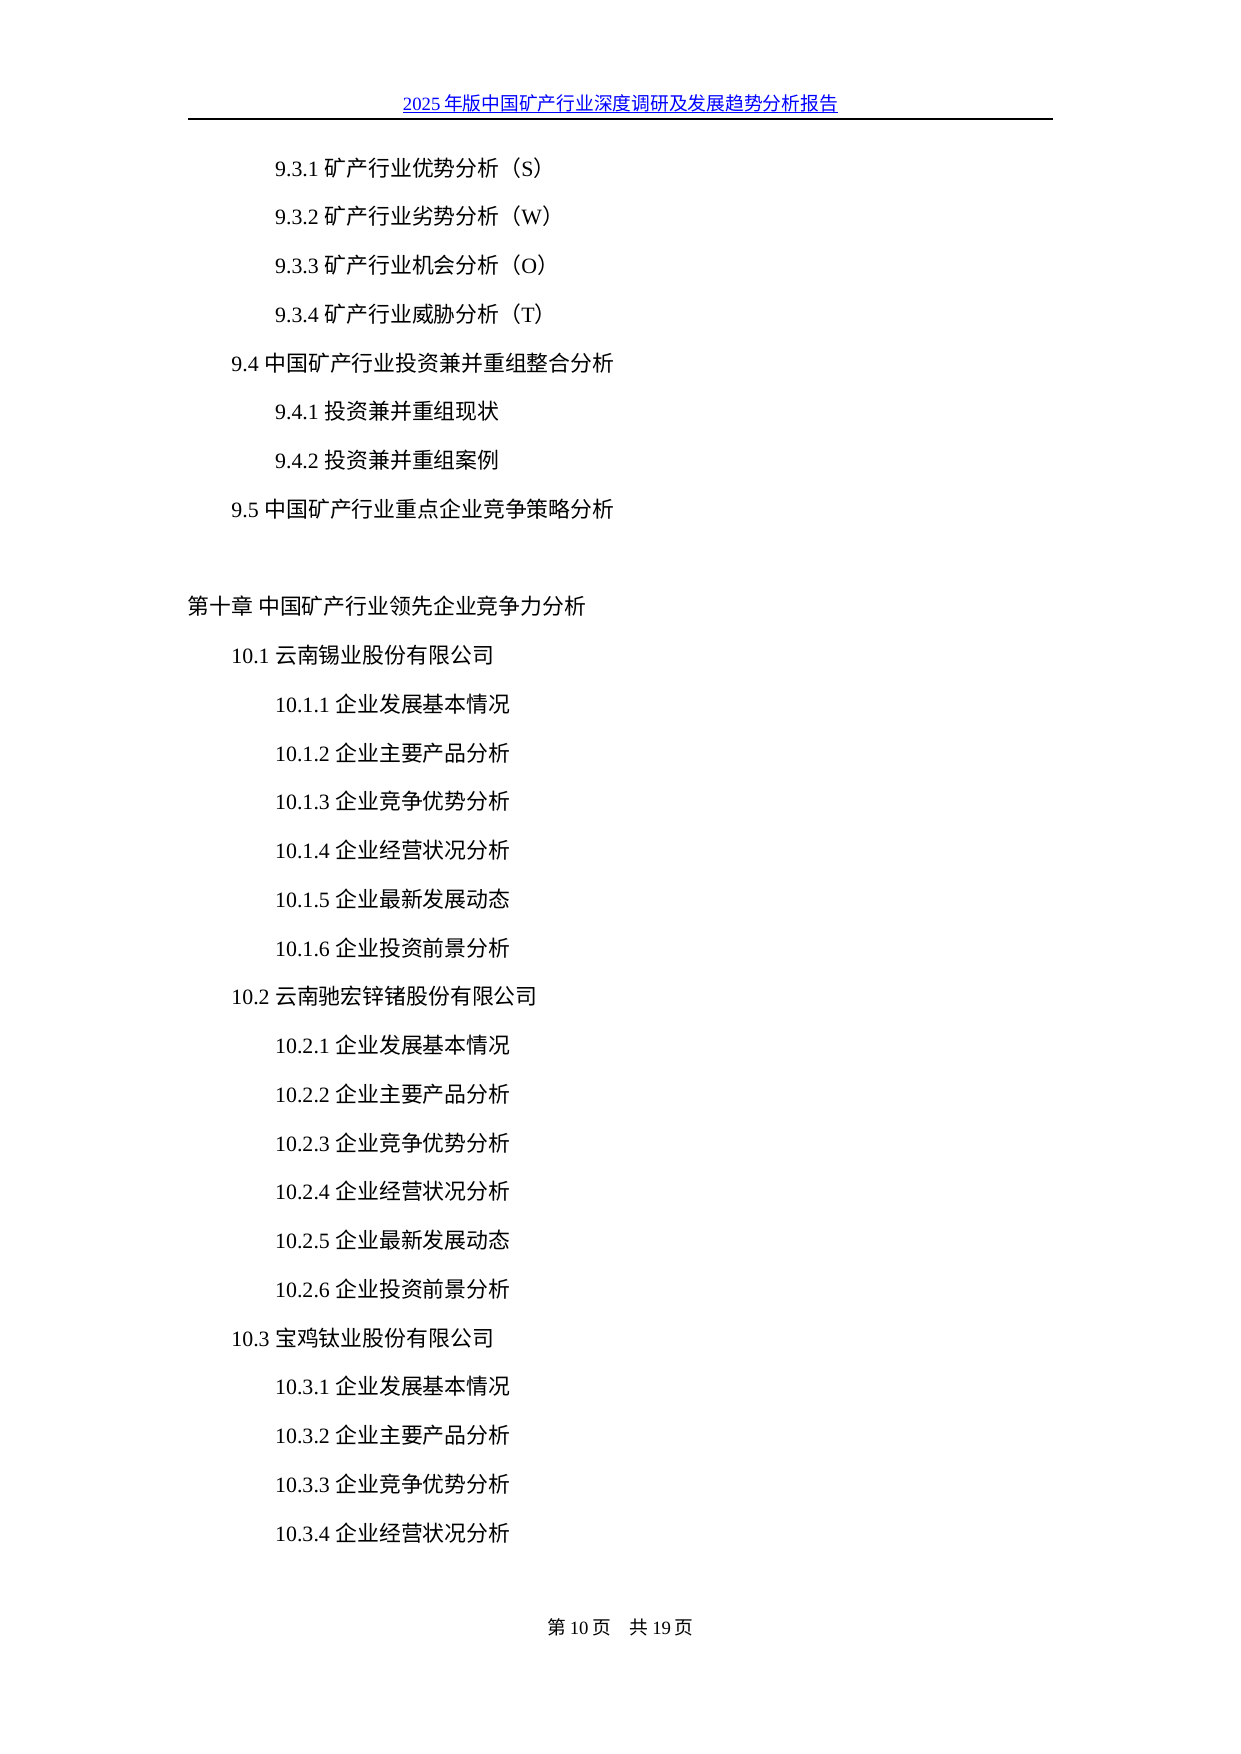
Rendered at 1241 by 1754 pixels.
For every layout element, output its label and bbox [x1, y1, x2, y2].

text [187, 150, 1053, 1548]
